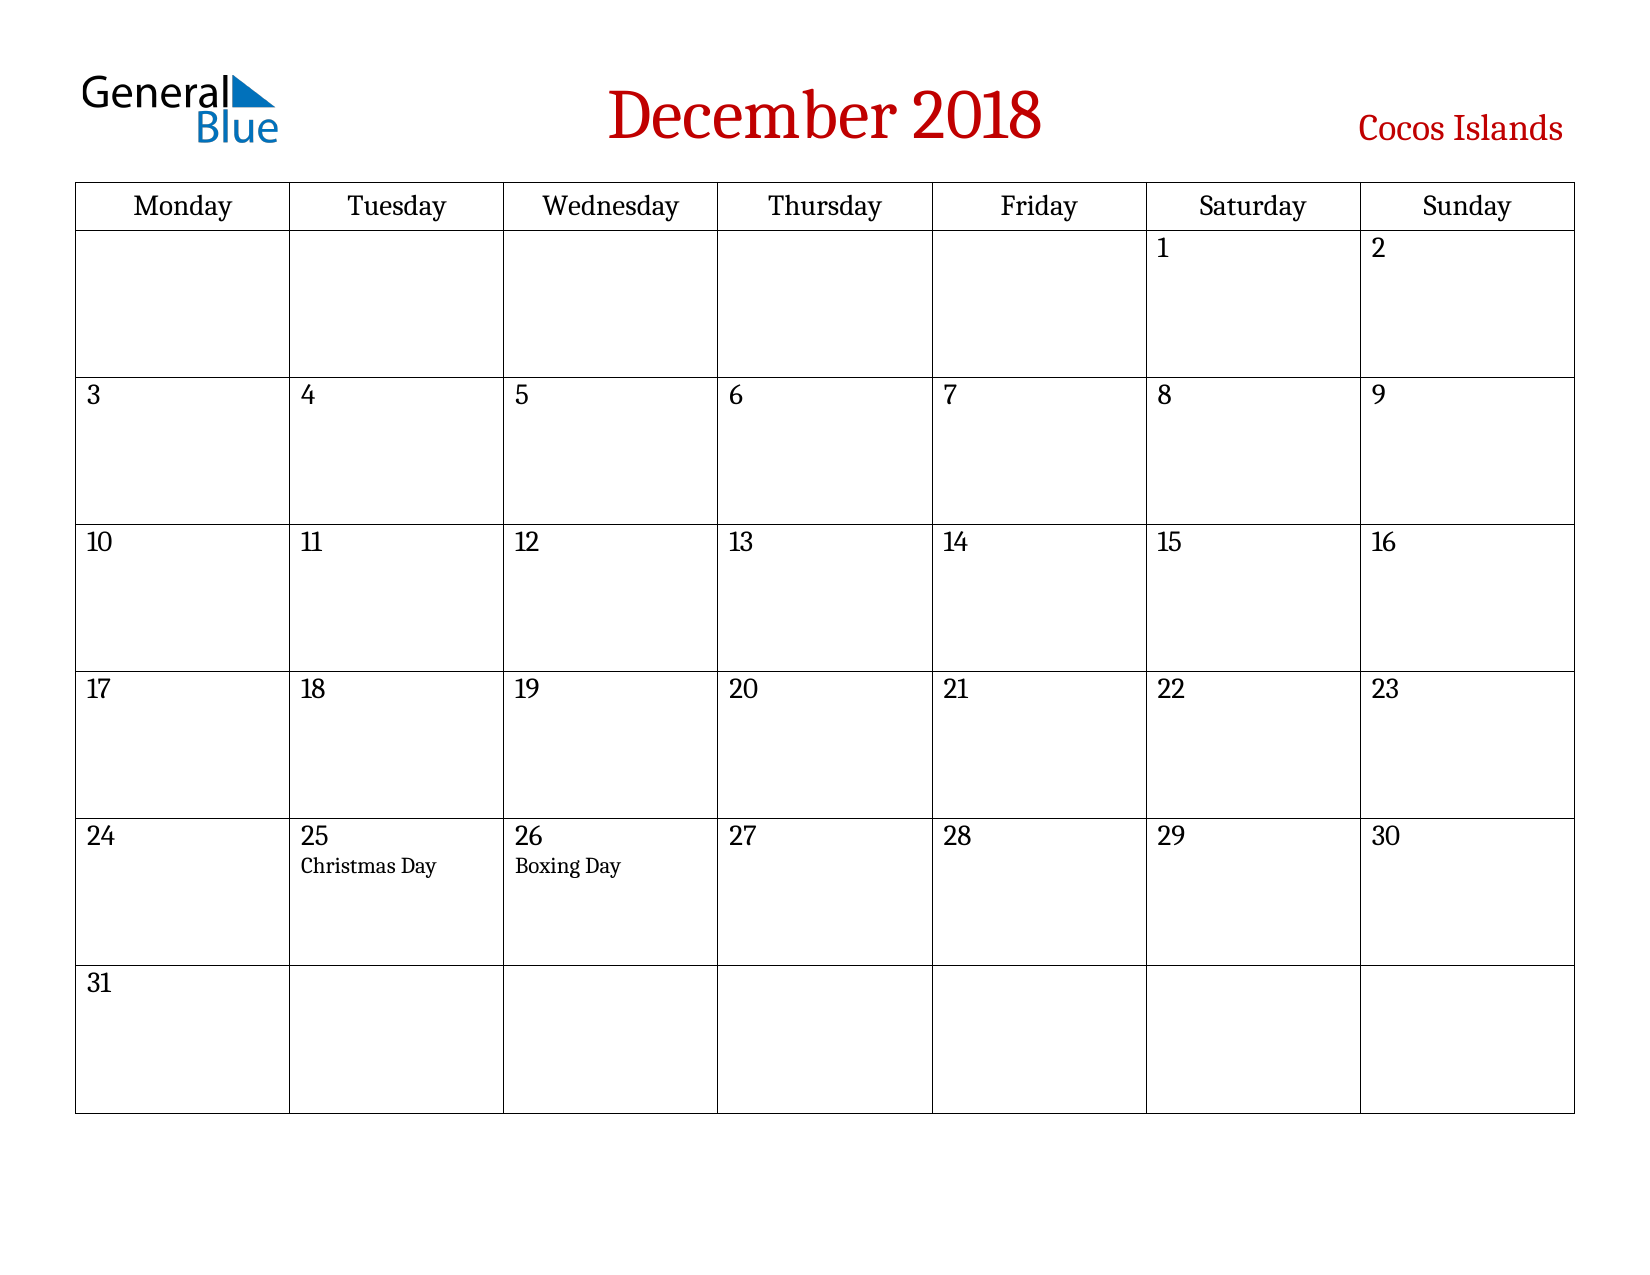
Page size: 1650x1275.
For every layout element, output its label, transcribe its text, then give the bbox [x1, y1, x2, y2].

table_cell 16 [1361, 525, 1574, 559]
table_cell 21 [933, 672, 1146, 706]
table_cell [76, 706, 289, 818]
table_cell [718, 412, 932, 524]
table_cell [76, 1000, 289, 1112]
table_cell [718, 706, 932, 818]
table_cell [76, 559, 289, 671]
table_cell Thursday [718, 183, 932, 230]
table_cell 4 [290, 378, 503, 412]
table_cell [290, 412, 503, 524]
table_cell [504, 265, 717, 377]
table_cell 9 [1361, 378, 1574, 412]
table_cell [718, 265, 932, 377]
table_cell 20 [718, 672, 932, 706]
table_cell 12 [504, 525, 717, 559]
table_cell [1147, 1000, 1360, 1112]
table_cell [504, 231, 717, 264]
table_cell [1147, 559, 1360, 671]
table_cell Saturday [1147, 183, 1360, 230]
table_header Cocos Islands [1146, 75, 1574, 182]
table_header December 2018 [504, 75, 1146, 182]
table_cell Boxing Day [504, 853, 717, 965]
table_cell [504, 1000, 717, 1112]
table_cell 5 [504, 378, 717, 412]
table_cell [290, 706, 503, 818]
table_cell [933, 966, 1146, 1000]
table_cell 7 [933, 378, 1146, 412]
table_cell [1147, 706, 1360, 818]
table_cell [290, 966, 503, 1000]
table_cell 26 [504, 819, 717, 853]
table_cell [504, 706, 717, 818]
table_cell [1361, 966, 1574, 1000]
table_cell [933, 559, 1146, 671]
table_cell [1361, 559, 1574, 671]
table_cell Friday [933, 183, 1146, 230]
table_cell [290, 265, 503, 377]
table_cell [1147, 265, 1360, 377]
table_cell 29 [1147, 819, 1360, 853]
table_cell 18 [290, 672, 503, 706]
table_cell [290, 231, 503, 264]
table_cell [504, 559, 717, 671]
table_cell [718, 853, 932, 965]
table_cell [718, 559, 932, 671]
table_cell Wednesday [504, 183, 717, 230]
table_cell [290, 1000, 503, 1112]
table_cell 10 [76, 525, 289, 559]
table_cell 30 [1361, 819, 1574, 853]
table_cell [1361, 412, 1574, 524]
table_cell 1 [1147, 231, 1360, 264]
table_cell [718, 966, 932, 1000]
table_cell [718, 231, 932, 264]
table_cell [933, 1000, 1146, 1112]
table_cell 24 [76, 819, 289, 853]
table_cell [1361, 853, 1574, 965]
table_cell 15 [1147, 525, 1360, 559]
table_cell 13 [718, 525, 932, 559]
table_cell [76, 231, 289, 264]
table_cell [933, 706, 1146, 818]
table_cell 23 [1361, 672, 1574, 706]
table_cell 28 [933, 819, 1146, 853]
table_cell 3 [76, 378, 289, 412]
table_cell 19 [504, 672, 717, 706]
table_cell 22 [1147, 672, 1360, 706]
table_cell 14 [933, 525, 1146, 559]
table_cell [1361, 265, 1574, 377]
table_cell 6 [718, 378, 932, 412]
table_header [76, 75, 503, 182]
table_cell Christmas Day [290, 853, 503, 965]
table_cell [1147, 853, 1360, 965]
table_cell [76, 265, 289, 377]
table_cell [1361, 706, 1574, 818]
table_cell [718, 1000, 932, 1112]
table_cell [933, 231, 1146, 264]
table_cell 31 [76, 966, 289, 1000]
picture [82, 75, 278, 143]
table_cell [504, 412, 717, 524]
table_cell 27 [718, 819, 932, 853]
table_cell Tuesday [290, 183, 503, 230]
table_cell [290, 559, 503, 671]
table_cell 17 [76, 672, 289, 706]
table_cell [933, 853, 1146, 965]
table_cell 8 [1147, 378, 1360, 412]
table_cell [1361, 1000, 1574, 1112]
table_cell Monday [76, 183, 289, 230]
table_cell 25 [290, 819, 503, 853]
table_cell 11 [290, 525, 503, 559]
table_cell [504, 966, 717, 1000]
table_cell [933, 412, 1146, 524]
table_cell [1147, 966, 1360, 1000]
table_cell 2 [1361, 231, 1574, 264]
table_cell [933, 265, 1146, 377]
table_cell Sunday [1361, 183, 1574, 230]
table_cell [1147, 412, 1360, 524]
table_cell [76, 412, 289, 524]
table_cell [76, 853, 289, 965]
